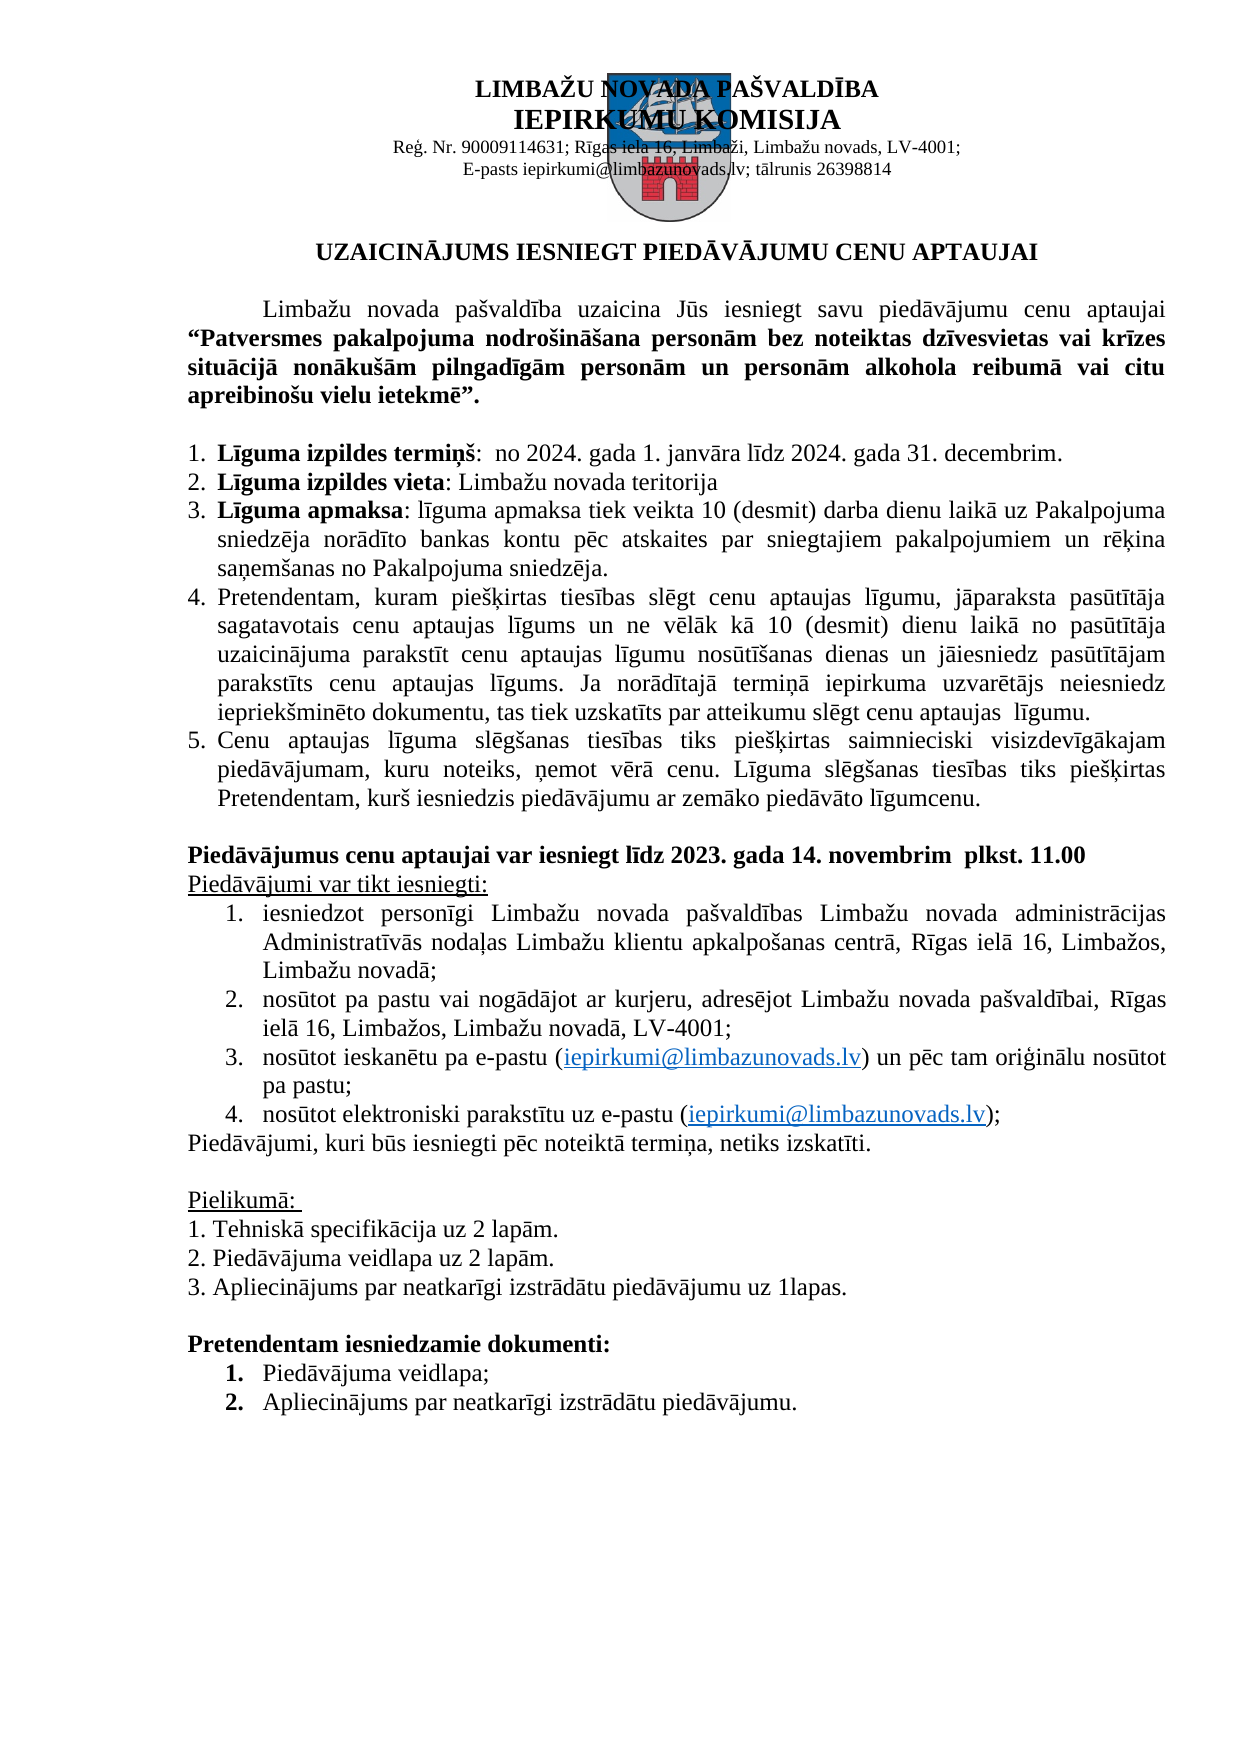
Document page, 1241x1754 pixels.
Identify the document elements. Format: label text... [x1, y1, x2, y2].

text 2. Piedāvājuma veidlapa uz 2 lapām. [187, 1243, 1167, 1272]
text Limbažu novada pašvaldība uzaicina Jūs iesniegt savu piedāvājumu cenu aptaujai “Patversmes pakalpojuma nodrošināšana personām bez noteiktas dzīvesvietas vai krīzes situācijā nonākušām pilngadīgām personām un personām alkohola reibumā vai citu apreibinošu vielu ietekmē”. [187, 294, 1167, 409]
text 1. Tehniskā specifikācija uz 2 lapām. [187, 1214, 1167, 1243]
list Pretendentam, kuram piešķirtas tiesības slēgt cenu aptaujas līgumu, jāparaksta pasūtītāja sagatavotais cenu aptaujas līgums un ne vēlāk kā 10 (desmit) dienu laikā no pasūtītāja uzaicinājuma parakstīt cenu aptaujas līgumu nosūtīšanas dienas un jāiesniedz pasūtītājam parakstīts cenu aptaujas līgums. Ja norādītajā termiņā iepirkuma uzvarētājs neiesniedz iepriekšminēto dokumentu, tas tiek uzskatīts par atteikumu slēgt cenu aptaujas līgumu. [187, 582, 1167, 725]
list nosūtot ieskanētu pa e-pastu (iepirkumi@limbazunovads.lv) un pēc tam oriģinālu nosūtot pa pastu; [225, 1042, 1167, 1099]
list nosūtot pa pastu vai nogādājot ar kurjeru, adresējot Limbažu novada pašvaldībai, Rīgas ielā 16, Limbažos, Limbažu novadā, LV-4001; [225, 984, 1167, 1042]
list Līguma apmaksa: līguma apmaksa tiek veikta 10 (desmit) darba dienu laikā uz Pakalpojuma sniedzēja norādīto bankas kontu pēc atskaites par sniegtajiem pakalpojumiem un rēķina saņemšanas no Pakalpojuma sniedzēja. [187, 495, 1167, 582]
text Piedāvājumus cenu aptaujai var iesniegt līdz 2023. gada 14. novembrim plkst. 11.00 [187, 840, 1167, 869]
text Piedāvājumi, kuri būs iesniegti pēc noteiktā termiņa, netiks izskatīti. [187, 1128, 1167, 1157]
list Līguma izpildes termiņš: no 2024. gada 1. janvāra līdz 2024. gada 31. decembrim. [187, 438, 1167, 467]
picture [607, 73, 732, 222]
list iesniedzot personīgi Limbažu novada pašvaldības Limbažu novada administrācijas Administratīvās nodaļas Limbažu klientu apkalpošanas centrā, Rīgas ielā 16, Limbažos, Limbažu novadā; [225, 898, 1167, 984]
text Pretendentam iesniedzamie dokumenti: [187, 1329, 1167, 1358]
list nosūtot elektroniski parakstītu uz e-pastu (iepirkumi@limbazunovads.lv); [225, 1099, 1167, 1128]
picture [722, 111, 732, 128]
text 3. Apliecinājums par neatkarīgi izstrādātu piedāvājumu uz 1lapas. [187, 1272, 1167, 1300]
list Apliecinājums par neatkarīgi izstrādātu piedāvājumu. [225, 1387, 1167, 1415]
list Cenu aptaujas līguma slēgšanas tiesības tiks piešķirtas saimnieciski visizdevīgākajam piedāvājumam, kuru noteiks, ņemot vērā cenu. Līguma slēgšanas tiesības tiks piešķirtas Pretendentam, kurš iesniedzis piedāvājumu ar zemāko piedāvāto līgumcenu. [187, 725, 1167, 812]
text Piedāvājumi var tikt iesniegti: [187, 869, 1167, 898]
list Piedāvājuma veidlapa; [225, 1358, 1167, 1387]
text UZAICINĀJUMS IESNIEGT PIEDĀVĀJUMU CENU APTAUJAI [187, 237, 1167, 265]
list Līguma izpildes vieta: Limbažu novada teritorija [187, 467, 1167, 495]
text Pielikumā: [187, 1185, 1167, 1214]
